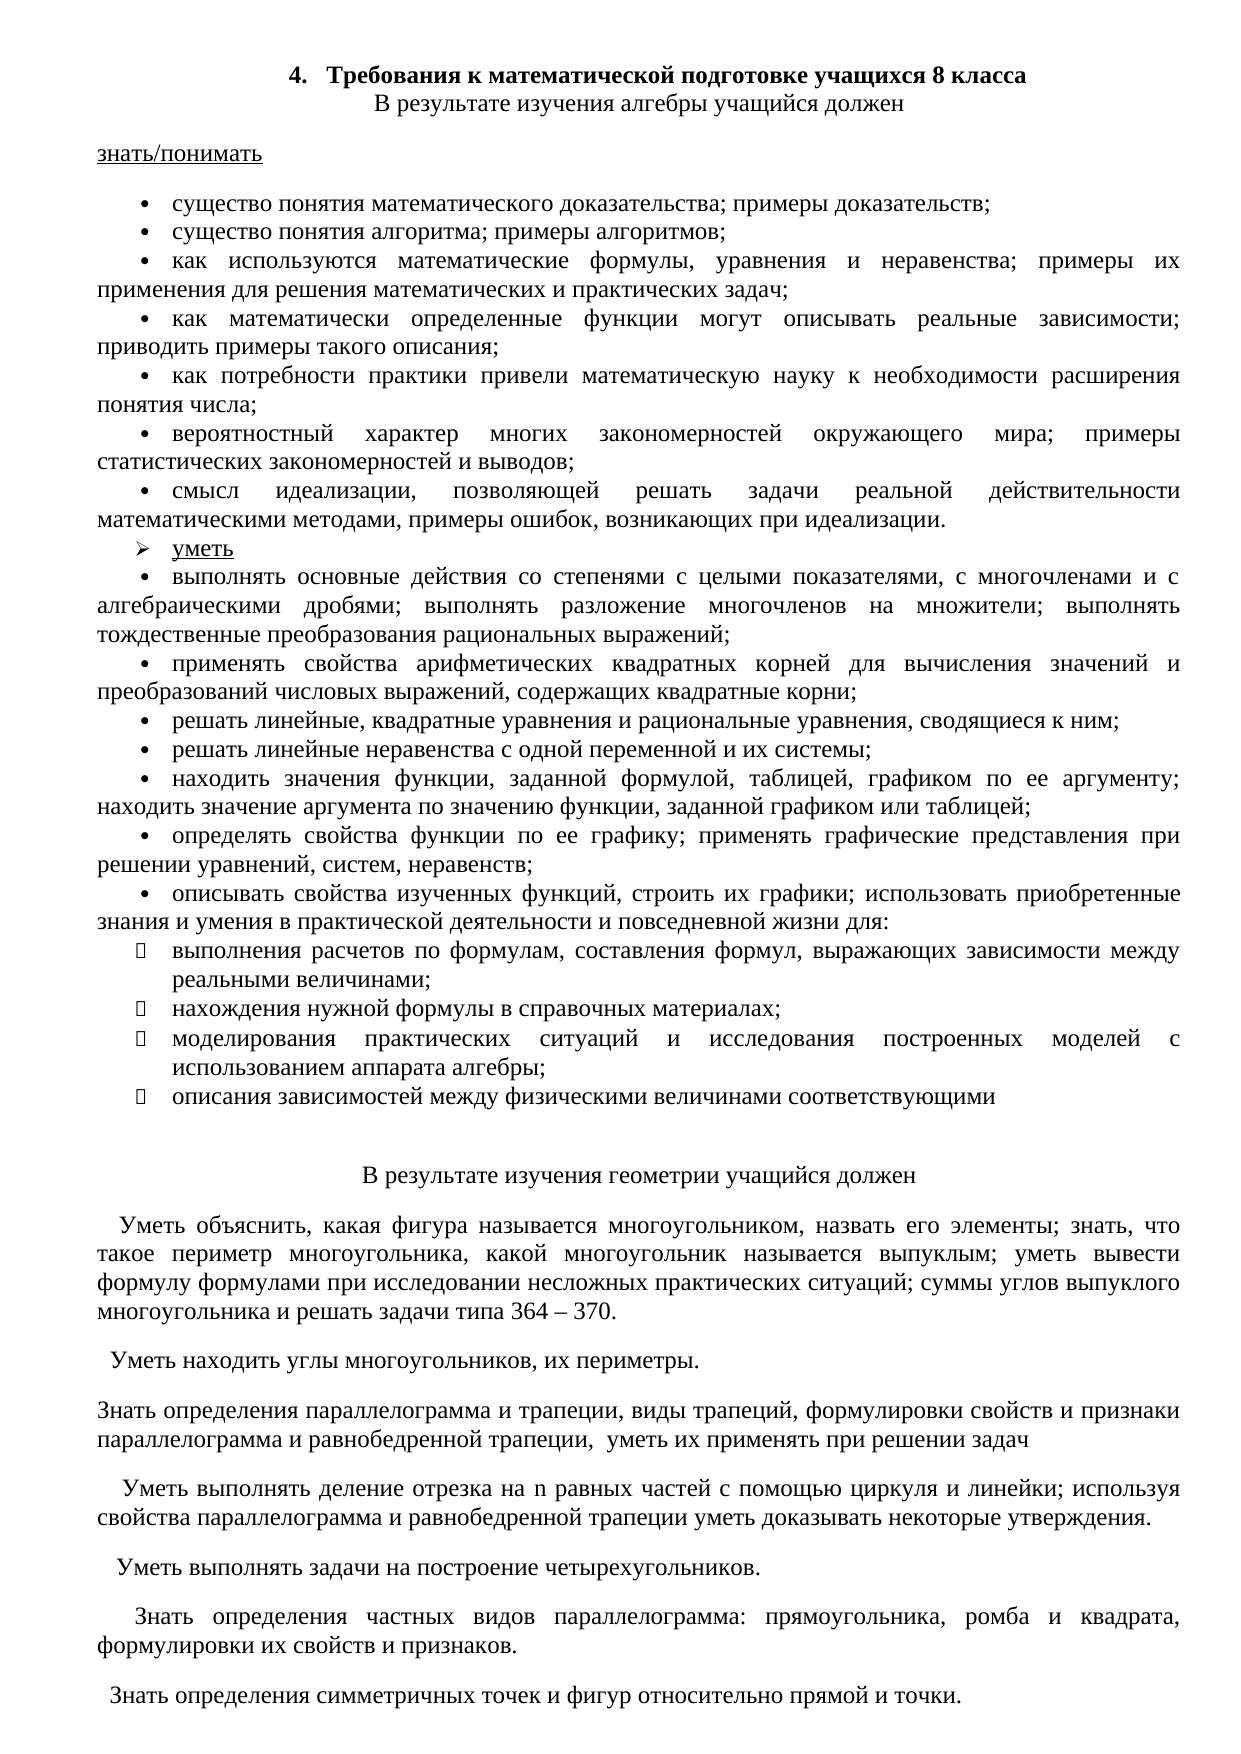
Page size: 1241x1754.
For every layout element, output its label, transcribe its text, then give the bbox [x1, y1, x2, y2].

text В результате изучения геометрии учащийся должен [97, 1160, 1181, 1189]
list вероятностный характер многих закономерностей окружающего мира; примеры статистических закономерностей и выводов; [97, 418, 1181, 475]
text Уметь находить углы многоугольников, их периметры. [97, 1346, 1181, 1374]
list смысл идеализации, позволяющей решать задачи реальной действительности математическими методами, примеры ошибок, возникающих при идеализации. [97, 475, 1181, 533]
list решать линейные неравенства с одной переменной и их системы; [97, 734, 1181, 763]
list существо понятия алгоритма; примеры алгоритмов; [97, 216, 1181, 245]
text Уметь выполнять задачи на построение четырехугольников. [97, 1552, 1181, 1581]
list решать линейные, квадратные уравнения и рациональные уравнения, сводящиеся к ним; [97, 705, 1181, 734]
list моделирования практических ситуаций и исследования построенных моделей с использованием аппарата алгебры; [134, 1023, 1181, 1081]
text Знать определения симметричных точек и фигур относительно прямой и точки. [97, 1680, 1181, 1708]
list Требования к математической подготовке учащихся 8 класса [134, 60, 1181, 88]
list существо понятия математического доказательства; примеры доказательств; [97, 188, 1181, 216]
list находить значения функции, заданной формулой, таблицей, графиком по ее аргументу; находить значение аргумента по значению функции, заданной графиком или таблицей; [97, 763, 1181, 820]
text Знать определения параллелограмма и трапеции, виды трапеций, формулировки свойств и признаки параллелограмма и равнобедренной трапеции, уметь их применять при решении задач [97, 1395, 1181, 1453]
text В результате изучения алгебры учащийся должен [97, 88, 1181, 117]
text Знать определения частных видов параллелограмма: прямоугольника, ромба и квадрата, формулировки их свойств и признаков. [97, 1601, 1181, 1659]
text Уметь выполнять деление отрезка на n равных частей с помощью циркуля и линейки; используя свойства параллелограмма и равнобедренной трапеции уметь доказывать некоторые утверждения. [97, 1473, 1181, 1531]
text знать/понимать [97, 138, 1181, 167]
text Уметь объяснить, какая фигура называется многоугольником, назвать его элементы; знать, что такое периметр многоугольника, какой многоугольник называется выпуклым; уметь вывести формулу формулами при исследовании несложных практических ситуаций; суммы углов выпуклого многоугольника и решать задачи типа 364 – 370. [97, 1210, 1181, 1325]
list применять свойства арифметических квадратных корней для вычисления значений и преобразований числовых выражений, содержащих квадратные корни; [97, 648, 1181, 705]
list нахождения нужной формулы в справочных материалах; [134, 993, 1181, 1023]
list как математически определенные функции могут описывать реальные зависимости; приводить примеры такого описания; [97, 303, 1181, 360]
list уметь [134, 533, 1181, 561]
list описания зависимостей между физическими величинами соответствующими [134, 1081, 1181, 1111]
list описывать свойства изученных функций, строить их графики; использовать приобретенные знания и умения в практической деятельности и повседневной жизни для: [97, 878, 1181, 935]
list как потребности практики привели математическую науку к необходимости расширения понятия числа; [97, 360, 1181, 418]
list определять свойства функции по ее графику; применять графические представления при решении уравнений, систем, неравенств; [97, 820, 1181, 878]
list выполнять основные действия со степенями с целыми показателями, с многочленами и с алгебраическими дробями; выполнять разложение многочленов на множители; выполнять тождественные преобразования рациональных выражений; [97, 561, 1181, 648]
list выполнения расчетов по формулам, составления формул, выражающих зависимости между реальными величинами; [134, 935, 1181, 993]
list как используются математические формулы, уравнения и неравенства; примеры их применения для решения математических и практических задач; [97, 245, 1181, 303]
